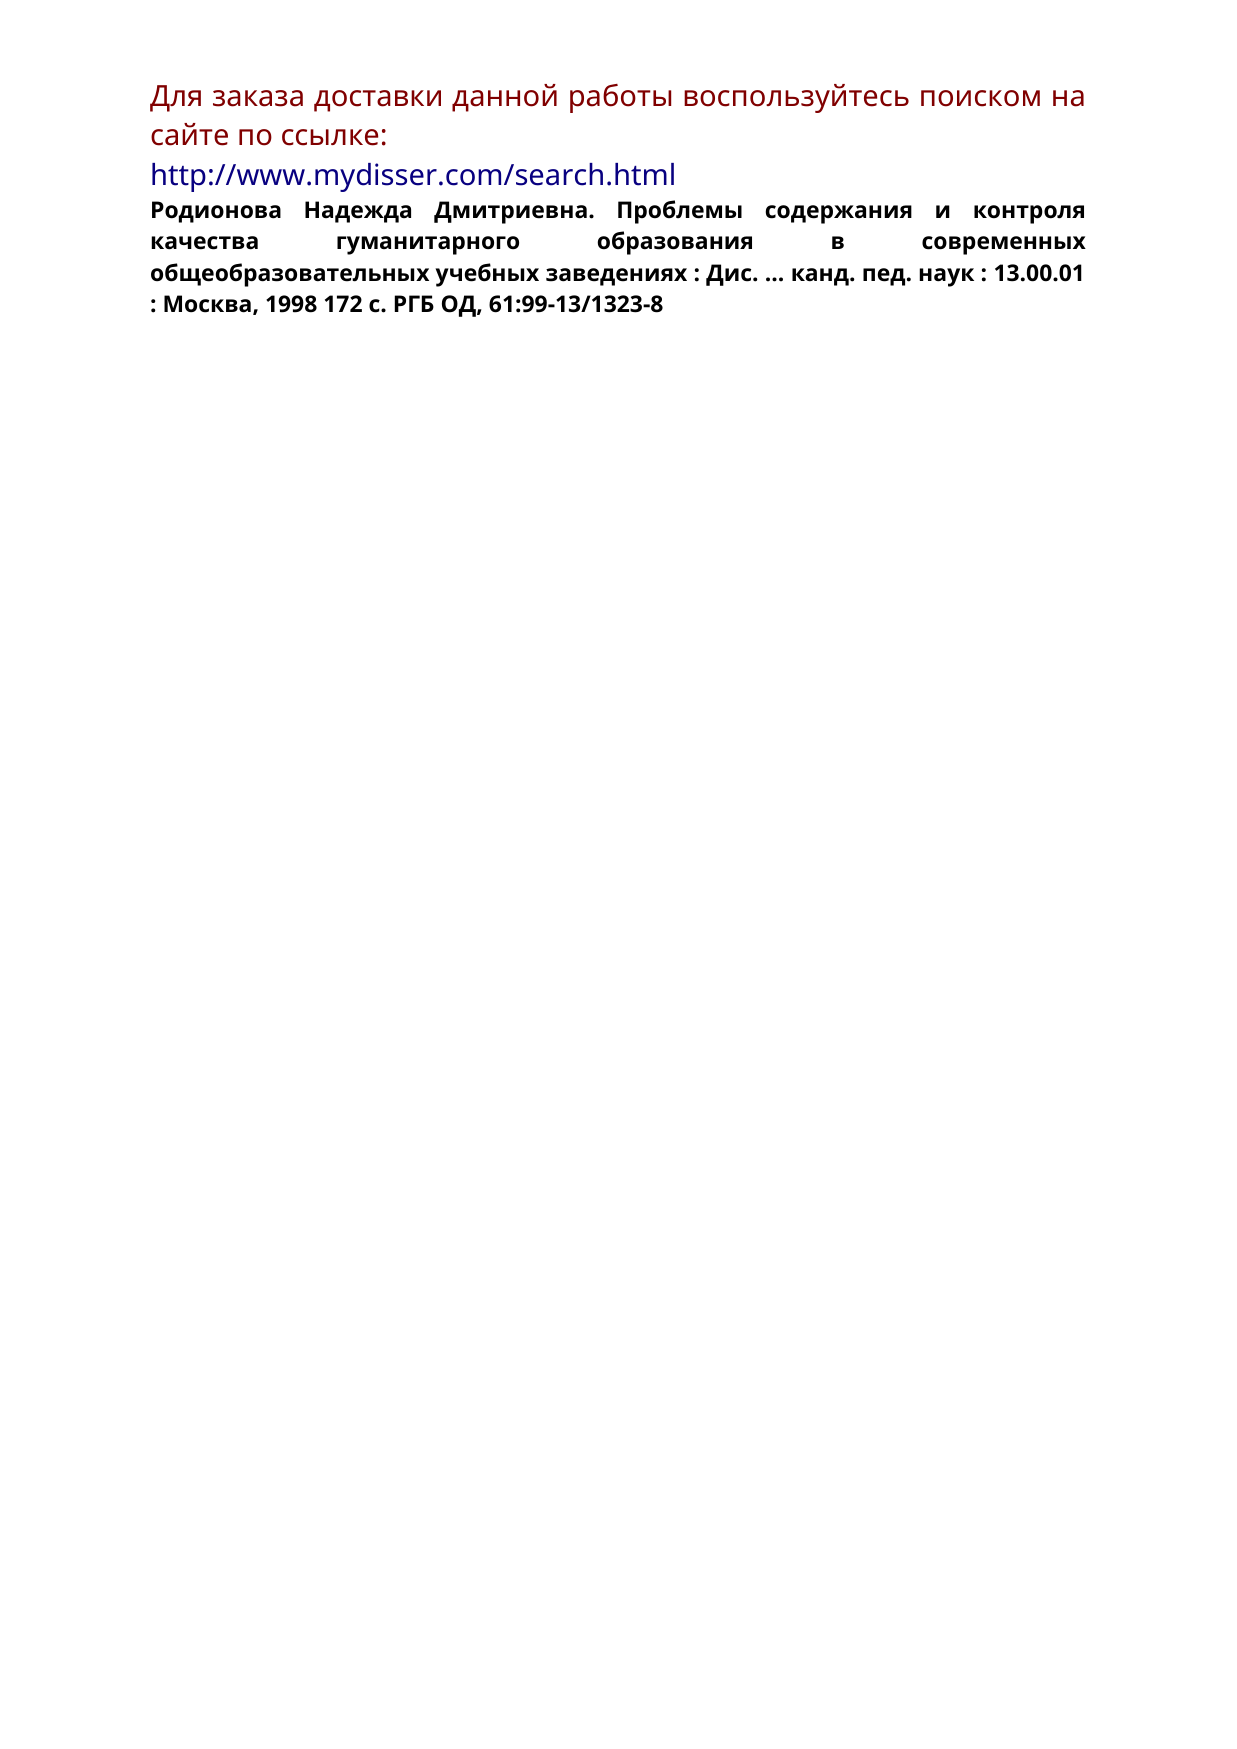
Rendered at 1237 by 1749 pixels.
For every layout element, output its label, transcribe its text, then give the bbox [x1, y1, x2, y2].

text Родионова Надежда Дмитриевна. Проблемы содержания и контроля качества гуманитарного образования в современных общеобразовательных учебных заведениях : Дис. ... канд. пед. наук : 13.00.01 : Москва, 1998 172 c. РГБ ОД, 61:99-13/1323-8 [150, 194, 1086, 319]
